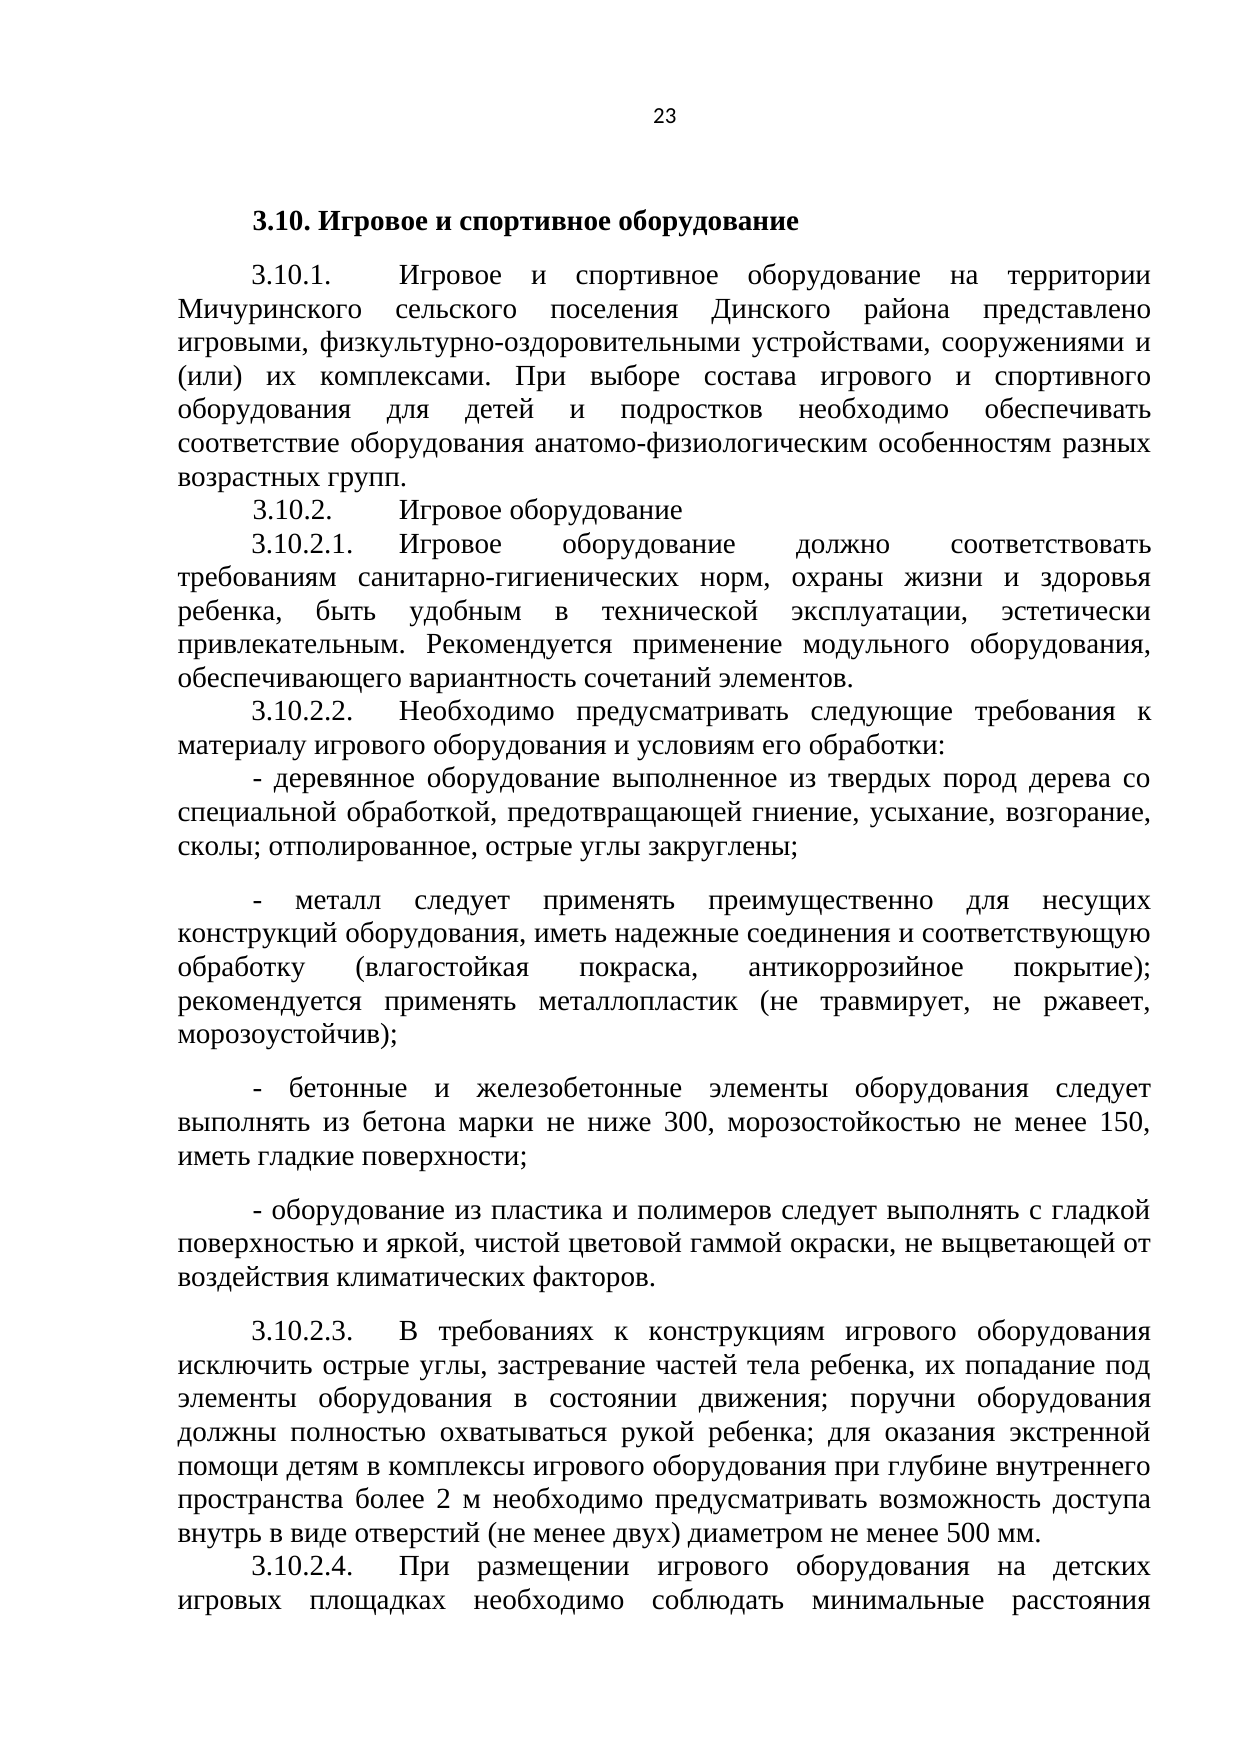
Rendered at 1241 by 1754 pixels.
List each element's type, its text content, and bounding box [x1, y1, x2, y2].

text - бетонные и железобетонные элементы оборудования следует выполнять из бетона марки не ниже 300, морозостойкостью не менее 150, иметь гладкие поверхности; [177, 1071, 1152, 1171]
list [177, 1548, 1152, 1615]
text - оборудование из пластика и полимеров следует выполнять с гладкой поверхностью и яркой, чистой цветовой гаммой окраски, не выцветающей от воздействия климатических факторов. [177, 1192, 1152, 1293]
text 3.10. Игровое и спортивное оборудование [177, 203, 1152, 237]
list Игровое оборудование [177, 492, 1152, 526]
list Игровое и спортивное оборудование на территории Мичуринского сельского поселения Динского района представлено игровыми, физкультурно-оздоровительными устройствами, сооружениями и (или) их комплексами. При выборе состава игрового и спортивного оборудования для детей и подростков необходимо обеспечивать соответствие оборудования анатомо-физиологическим особенностям разных возрастных групп. [177, 257, 1152, 492]
text - металл следует применять преимущественно для несущих конструкций оборудования, иметь надежные соединения и соответствующую обработку (влагостойкая покраска, антикоррозийное покрытие); рекомендуется применять металлопластик (не травмирует, не ржавеет, морозоустойчив); [177, 882, 1152, 1050]
list Игровое оборудование должно соответствовать требованиям санитарно-гигиенических норм, охраны жизни и здоровья ребенка, быть удобным в технической эксплуатации, эстетически привлекательным. Рекомендуется применение модульного оборудования, обеспечивающего вариантность сочетаний элементов. [177, 526, 1152, 693]
text - деревянное оборудование выполненное из твердых пород дерева со специальной обработкой, предотвращающей гниение, усыхание, возгорание, сколы; отполированное, острые углы закруглены; [177, 761, 1152, 861]
list В требованиях к конструкциям игрового оборудования исключить острые углы, застревание частей тела ребенка, их попадание под элементы оборудования в состоянии движения; поручни оборудования должны полностью охватываться рукой ребенка; для оказания экстренной помощи детям в комплексы игрового оборудования при глубине внутреннего пространства более 2 м необходимо предусматривать возможность доступа внутрь в виде отверстий (не менее двух) диаметром не менее 500 мм. [177, 1313, 1152, 1548]
list Необходимо предусматривать следующие требования к материалу игрового оборудования и условиям его обработки: [177, 693, 1152, 761]
